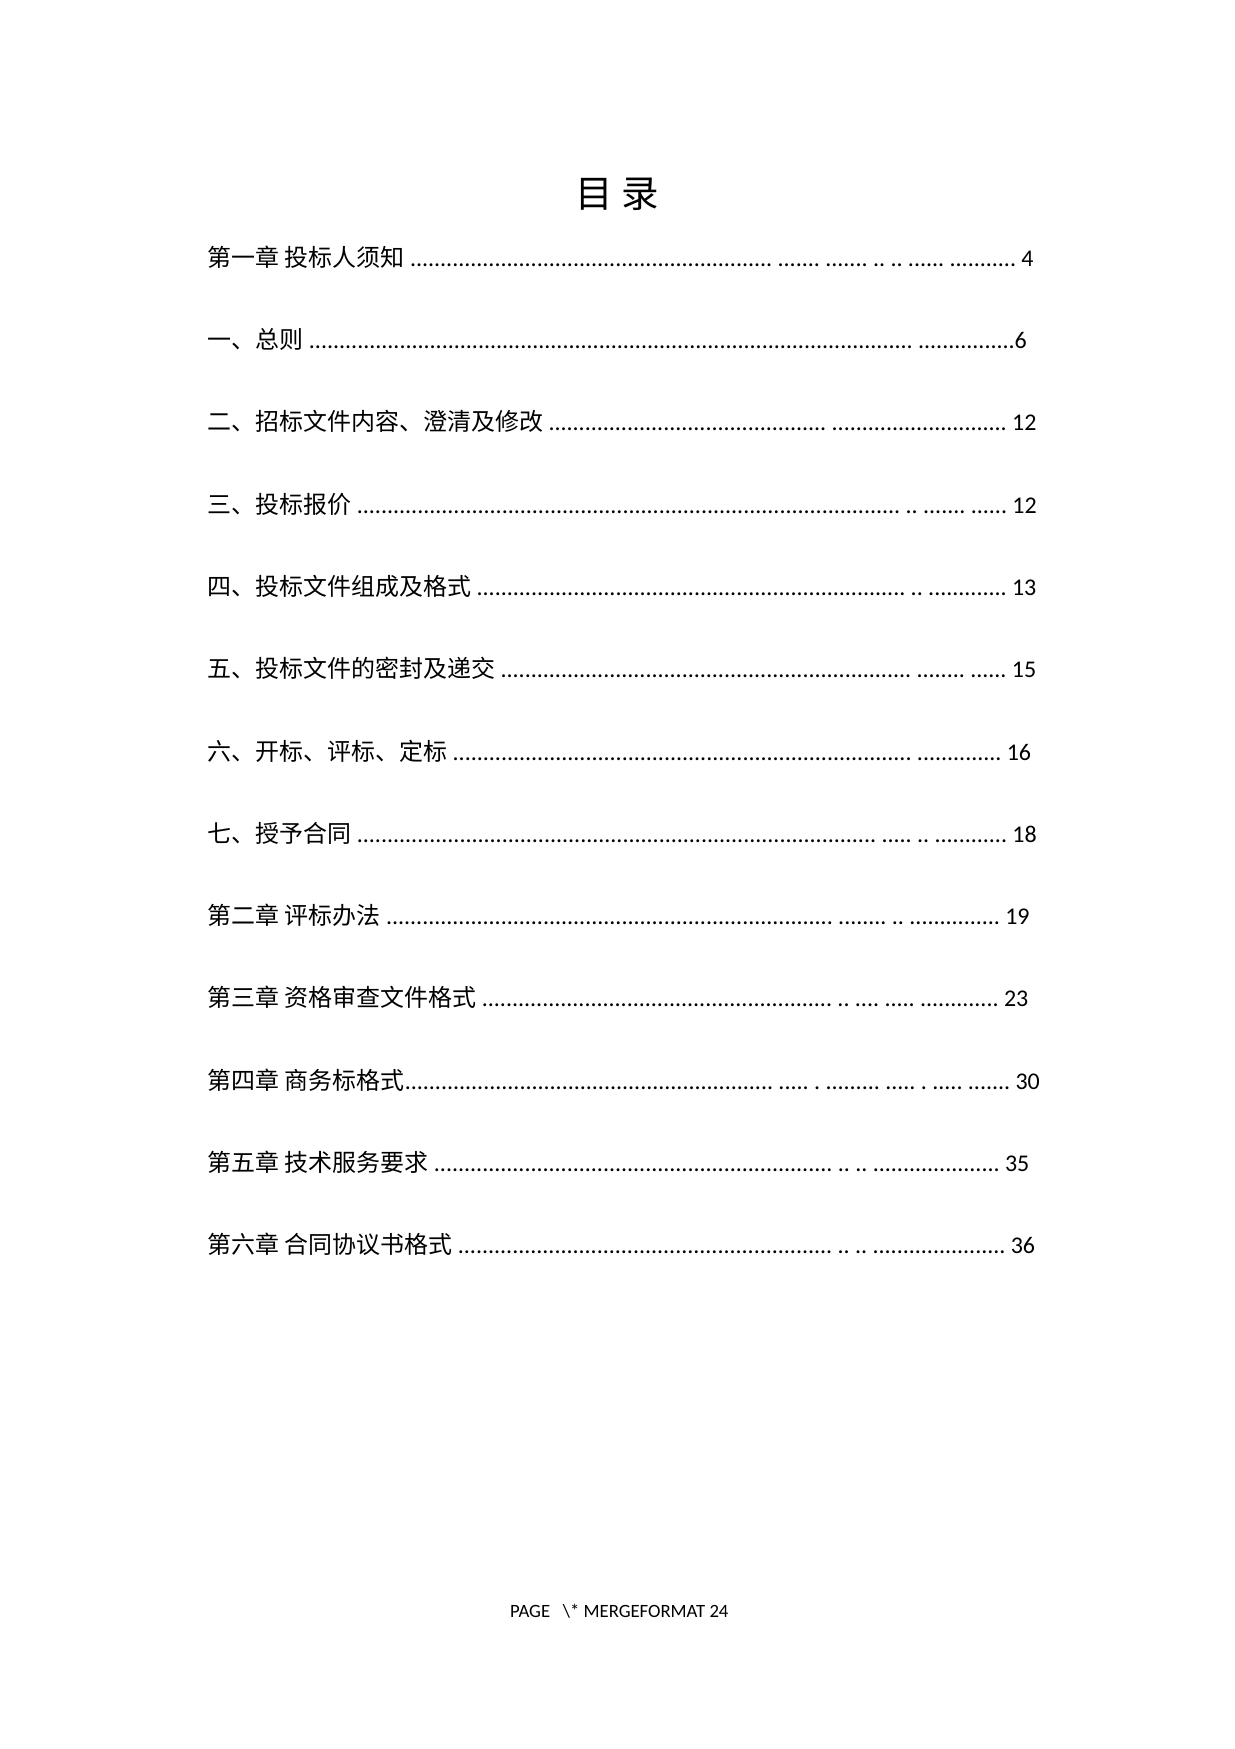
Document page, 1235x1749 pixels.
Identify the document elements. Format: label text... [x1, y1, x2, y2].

text 一、总则 .................................................................................................... ................6 [159, 306, 1075, 371]
text 第六章 合同协议书格式 .............................................................. .. .. ...................... 36 [159, 1211, 1075, 1276]
text 第四章 商务标格式............................................................. ..... . ......... ..... . ..... ....... 30 [159, 1046, 1075, 1111]
text 三、投标报价 .......................................................................................... .. ....... ...... 12 [159, 470, 1075, 535]
text 第一章 投标人须知 ............................................................ ....... ....... .. .. ...... ........... 4 [159, 223, 1075, 288]
text 四、投标文件组成及格式 ....................................................................... .. ............. 13 [159, 552, 1075, 617]
text 第三章 资格审查文件格式 .......................................................... .. .... ..... ............. 23 [159, 964, 1075, 1029]
text 六、开标、评标、定标 ............................................................................ .............. 16 [159, 717, 1075, 782]
text 目 录 [159, 158, 1075, 223]
text 七、授予合同 ...................................................................................... ..... .. ............ 18 [159, 799, 1075, 864]
text 二、招标文件内容、澄清及修改 .............................................. ............................. 12 [159, 388, 1075, 453]
text 第二章 评标办法 .......................................................................... ........ .. ............... 19 [159, 882, 1075, 947]
text 五、投标文件的密封及递交 .................................................................... ........ ...... 15 [159, 635, 1075, 700]
text 第五章 技术服务要求 .................................................................. .. .. ..................... 35 [159, 1128, 1075, 1193]
